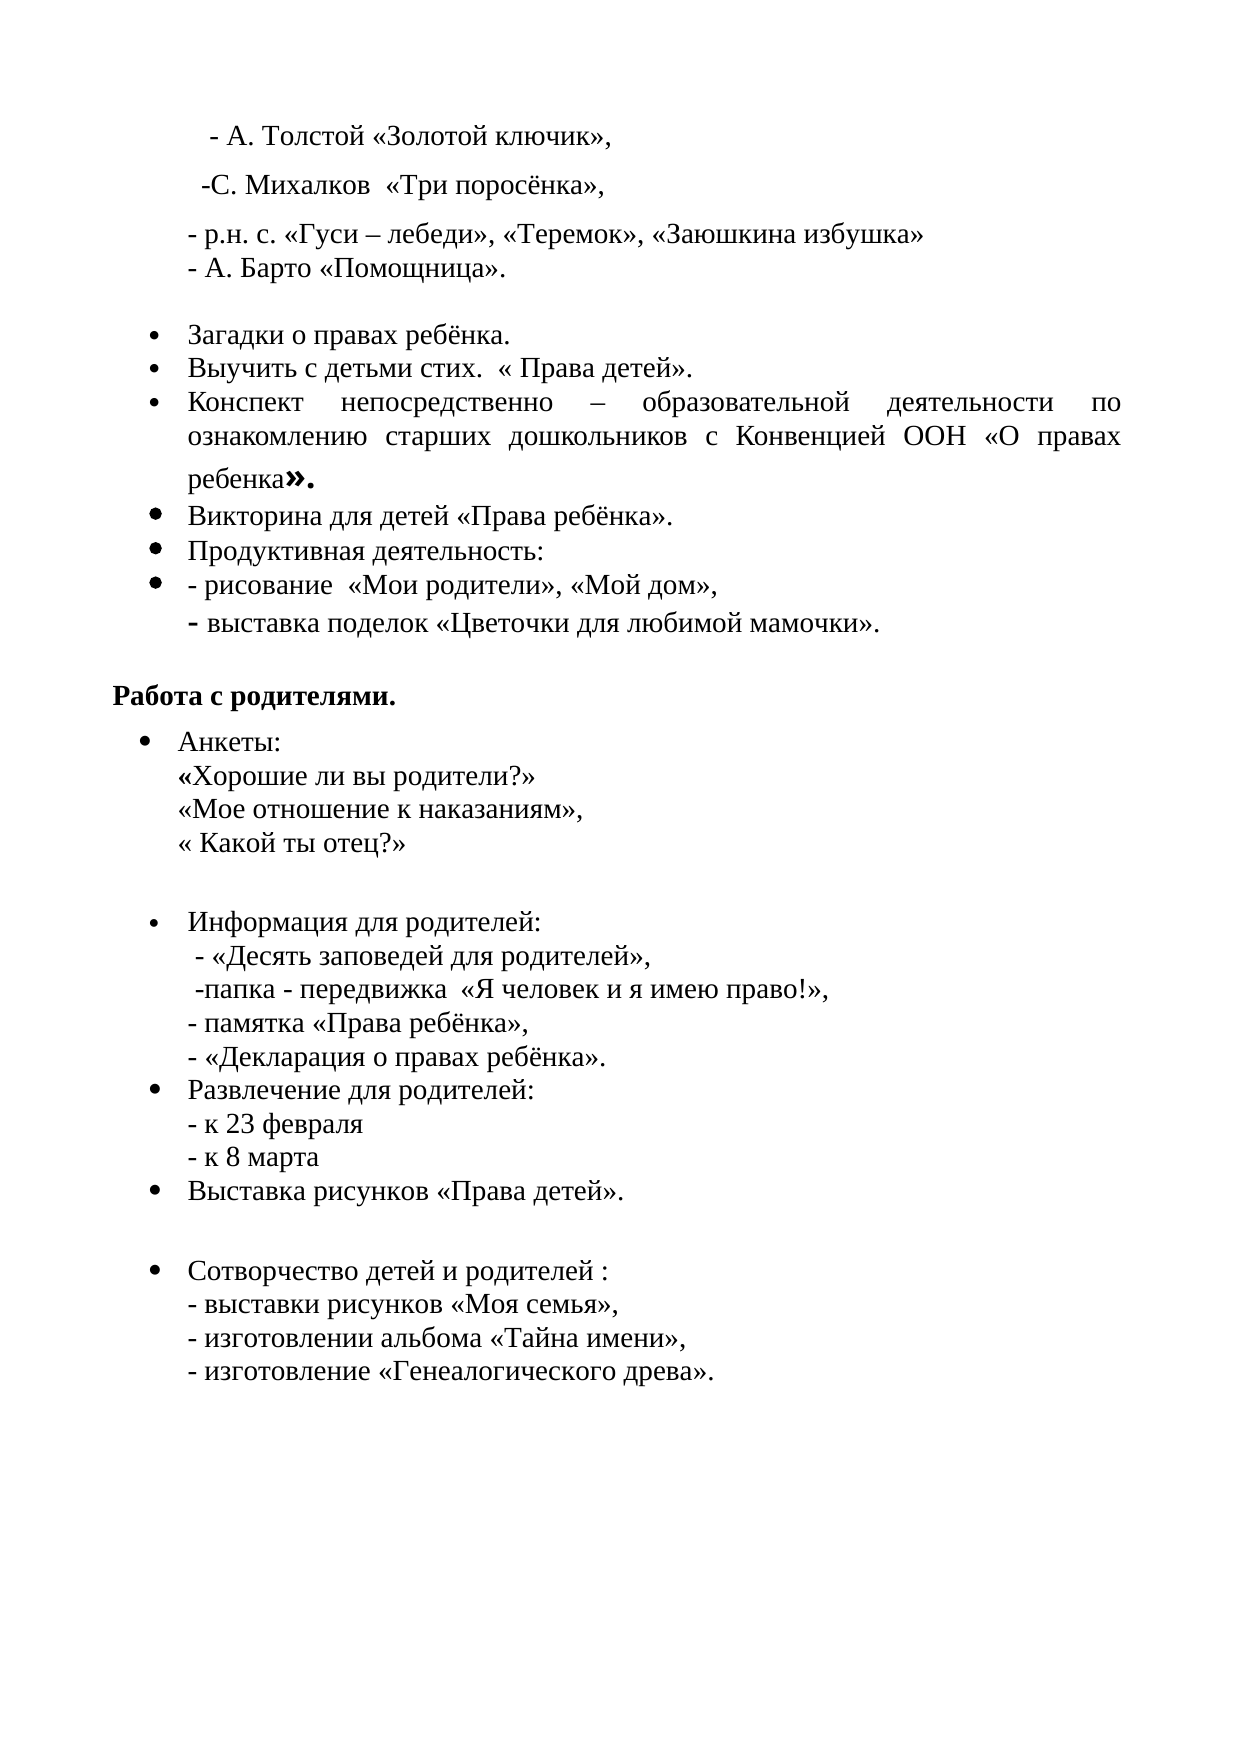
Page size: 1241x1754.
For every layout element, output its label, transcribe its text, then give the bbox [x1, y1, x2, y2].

text -С. Михалков «Три поросёнка», [201, 167, 1122, 201]
list - рисование «Мои родители», «Мой дом», [150, 567, 1122, 602]
text - «Декларация о правах ребёнка». [187, 1039, 1122, 1072]
list - изготовление «Генеалогического древа». [187, 1353, 1122, 1387]
text «Хорошие ли вы родители?» [177, 758, 1122, 791]
list Викторина для детей «Права ребёнка». [150, 498, 1122, 533]
list - изготовлении альбома «Тайна имени», [187, 1320, 1122, 1353]
list - выставки рисунков «Моя семья», [187, 1286, 1122, 1320]
text - «Десять заповедей для родителей», [187, 938, 1122, 972]
text «Мое отношение к наказаниям», [177, 791, 1122, 825]
list - А. Толстой «Золотой ключик», [187, 118, 1122, 152]
list - выставка поделок «Цветочки для любимой мамочки». [187, 602, 1122, 640]
text - к 8 марта [187, 1139, 1122, 1173]
list Сотворчество детей и родителей : [150, 1253, 1122, 1286]
list Продуктивная деятельность: [150, 533, 1122, 567]
list Выставка рисунков «Права детей». [150, 1173, 1122, 1207]
list Развлечение для родителей: [150, 1072, 1122, 1106]
list Выучить с детьми стих. « Права детей». [150, 351, 1122, 384]
list Работа с родителями. [112, 678, 1122, 712]
list - р.н. с. «Гуси – лебеди», «Теремок», «Заюшкина избушка» [187, 216, 1122, 250]
list - А. Барто «Помощница». [187, 250, 1122, 283]
text - памятка «Права ребёнка», [187, 1005, 1122, 1039]
list Анкеты: [140, 724, 1122, 758]
list Конспект непосредственно – образовательной деятельности по ознакомлению старших дошкольников с Конвенцией ООН «О правах ребенка». [150, 384, 1122, 498]
text -папка - передвижка «Я человек и я имею право!», [187, 972, 1122, 1005]
list Информация для родителей: [150, 904, 1122, 938]
list Загадки о правах ребёнка. [150, 317, 1122, 351]
text - к 23 февраля [187, 1106, 1122, 1139]
text « Какой ты отец?» [177, 825, 1122, 858]
